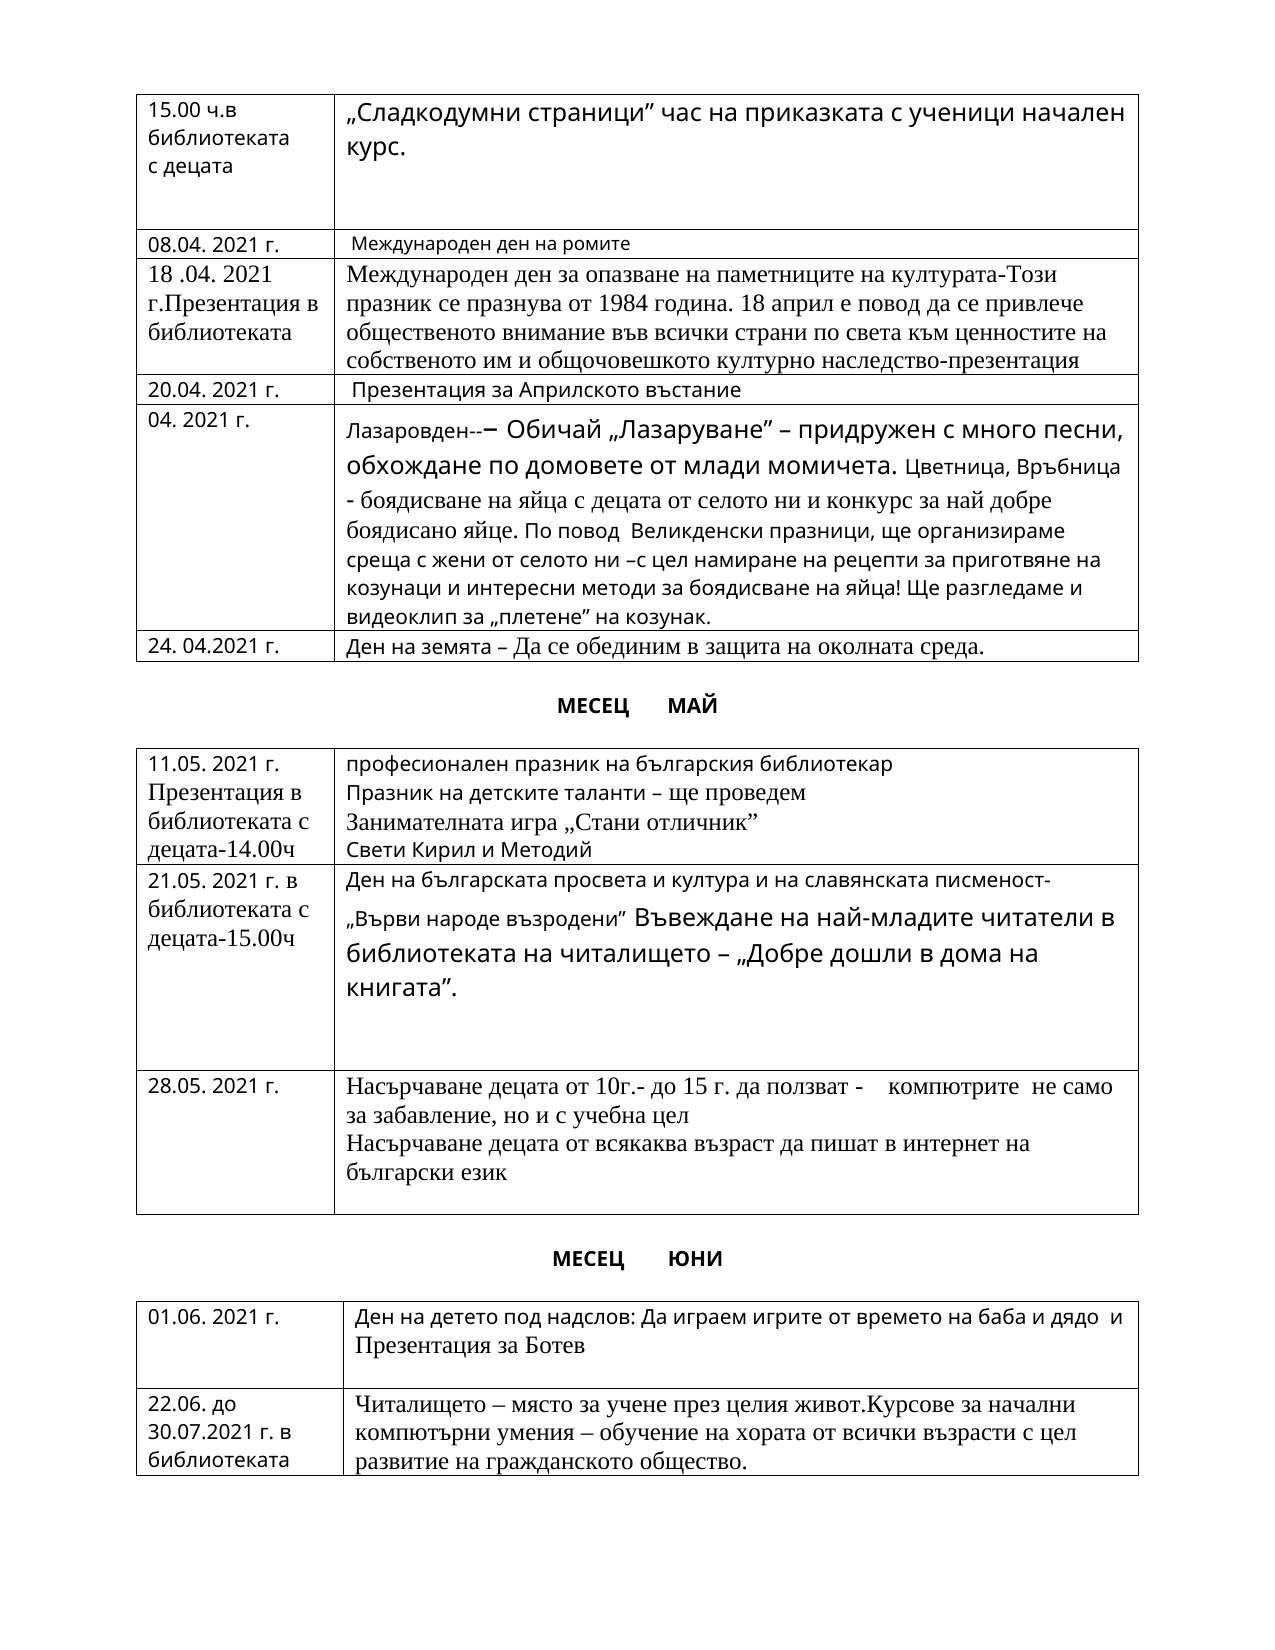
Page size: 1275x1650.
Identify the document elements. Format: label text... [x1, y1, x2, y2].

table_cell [137, 95, 334, 229]
table_cell Насърчаване децата от 10г.- до 15 г. да ползват - компютрите не само за забавление, но и с учебна цел Насърчаване децата от всякаква възраст да пишат в интернет на български език [335, 1071, 1138, 1214]
table_cell 04. 2021 г. [137, 405, 334, 630]
table_cell Ден на българската просвета и култура и на славянската писменост- „Върви народе възродени” Въвеждане на най-младите читатели в библиотеката на читалището – „Добре дошли в дома на книгата”. [335, 865, 1138, 1070]
table_cell 24. 04.2021 г. [137, 631, 334, 661]
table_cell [344, 1389, 1138, 1475]
table_cell Международен ден на ромите [335, 230, 1138, 258]
table_cell 08.04. 2021 г. [137, 230, 334, 258]
table_cell Презентация за Априлското въстание [335, 375, 1138, 404]
table_cell 18 .04. 2021 г.Презентация в библиотеката [137, 259, 334, 374]
table_header 01.06. 2021 г. [137, 1302, 343, 1388]
table_cell Ден на земята – Да се обединим в защита на околната среда. [335, 631, 1138, 661]
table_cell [335, 95, 1138, 229]
table_cell 28.05. 2021 г. [137, 1071, 334, 1214]
text МЕСЕЦ ЮНИ [148, 1244, 1127, 1273]
text МЕСЕЦ МАЙ [148, 691, 1127, 719]
table_cell 20.04. 2021 г. [137, 375, 334, 404]
table_header Ден на детето под надслов: Да играем игрите от времето на баба и дядо и Презентация за Ботев [344, 1302, 1138, 1388]
table_cell Международен ден за опазване на паметниците на културата-Този празник се празнува от 1984 година. 18 април е повод да се привлече общественото внимание във всички страни по света към ценностите на собственото им и общочовешкото културно наследство-презентация [335, 259, 1138, 374]
table_header 11.05. 2021 г. Презентация в библиотеката с децата-14.00ч [137, 749, 334, 864]
table_header професионален празник на българския библиотекар Празник на детските таланти – ще проведем Занимателната игра „Стани отличник” Свети Кирил и Методий [335, 749, 1138, 864]
table_cell Лазаровден--– Обичай „Лазаруване” – придружен с много песни, обхождане по домовете от млади момичета. Цветница, Връбница - боядисване на яйца с децата от селото ни и конкурс за най добре боядисано яйце. По повод Великденски празници, ще организираме среща с жени от селото ни –с цел намиране на рецепти за приготвяне на козунаци и интересни методи за боядисване на яйца! Ще разгледаме и видеоклип за „плетене” на козунак. [335, 405, 1138, 630]
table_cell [137, 1389, 343, 1475]
table_cell 21.05. 2021 г. в библиотеката с децата-15.00ч [137, 865, 334, 1070]
